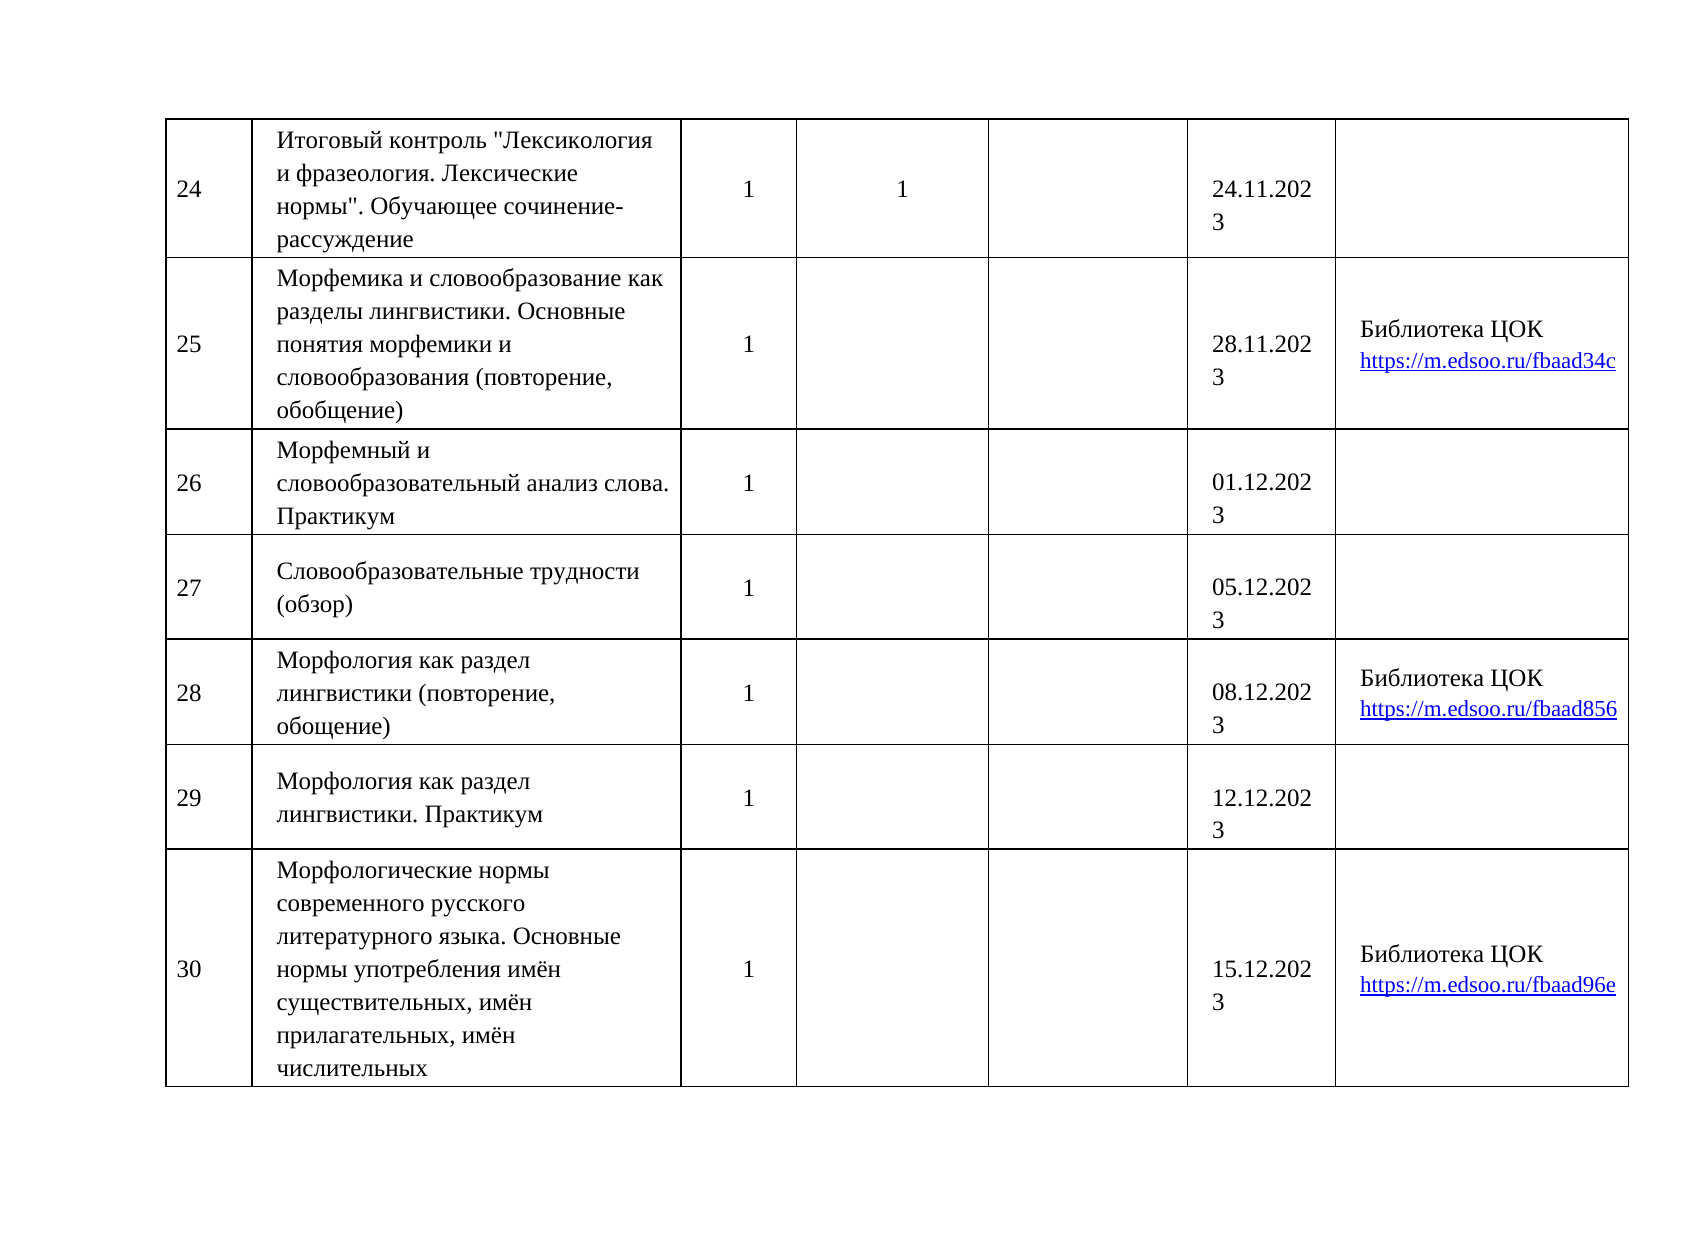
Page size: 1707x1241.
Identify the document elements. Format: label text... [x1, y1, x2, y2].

table_cell 28.11.2023 [1188, 258, 1335, 428]
table_cell [1336, 120, 1628, 257]
table_cell 25 [167, 258, 251, 428]
table_cell [1336, 535, 1628, 638]
table_cell 1 [682, 430, 796, 533]
table_cell 27 [167, 535, 251, 638]
table_cell 1 [682, 640, 796, 743]
table_cell 1 [682, 258, 796, 428]
table_cell 15.12.2023 [1188, 850, 1335, 1086]
table_cell [797, 640, 988, 743]
table_cell 01.12.2023 [1188, 430, 1335, 533]
table_cell [1336, 745, 1628, 848]
table_cell Морфемный и словообразовательный анализ слова. Практикум [253, 430, 680, 533]
table_cell Морфология как раздел лингвистики. Практикум [253, 745, 680, 848]
table_cell 28 [167, 640, 251, 743]
table_cell [797, 745, 988, 848]
table_cell [797, 535, 988, 638]
table_cell [797, 850, 988, 1086]
table_cell [989, 640, 1187, 743]
table_cell 1 [797, 120, 988, 257]
table_cell Морфемика и словообразование как разделы лингвистики. Основные понятия морфемики и словообразования (повторение, обобщение) [253, 258, 680, 428]
table_cell [989, 535, 1187, 638]
table_cell Морфология как раздел лингвистики (повторение, обощение) [253, 640, 680, 743]
table_cell 1 [682, 745, 796, 848]
table_cell 29 [167, 745, 251, 848]
table_cell Итоговый контроль "Лексикология и фразеология. Лексические нормы". Обучающее сочинение-рассуждение [253, 120, 680, 257]
table_cell [1336, 430, 1628, 533]
table_cell [989, 745, 1187, 848]
table_cell Библиотека ЦОК https://m.edsoo.ru/fbaad856 [1336, 640, 1628, 743]
table_cell Библиотека ЦОК https://m.edsoo.ru/fbaad34c [1336, 258, 1628, 428]
table_cell [797, 430, 988, 533]
table_cell 1 [682, 120, 796, 257]
table_cell Морфологические нормы современного русского литературного языка. Основные нормы употребления имён существительных, имён прилагательных, имён числительных [253, 850, 680, 1086]
table_cell 26 [167, 430, 251, 533]
table_cell [989, 430, 1187, 533]
table_cell 24 [167, 120, 251, 257]
table_cell 05.12.2023 [1188, 535, 1335, 638]
table_cell 24.11.2023 [1188, 120, 1335, 257]
table_cell Словообразовательные трудности (обзор) [253, 535, 680, 638]
table_cell [797, 258, 988, 428]
table_cell [989, 850, 1187, 1086]
table_cell 1 [682, 535, 796, 638]
table_cell [989, 120, 1187, 257]
table_cell [989, 258, 1187, 428]
table_cell 08.12.2023 [1188, 640, 1335, 743]
table_cell 12.12.2023 [1188, 745, 1335, 848]
table_cell Библиотека ЦОК https://m.edsoo.ru/fbaad96e [1336, 850, 1628, 1086]
table_cell 30 [167, 850, 251, 1086]
table_cell 1 [682, 850, 796, 1086]
